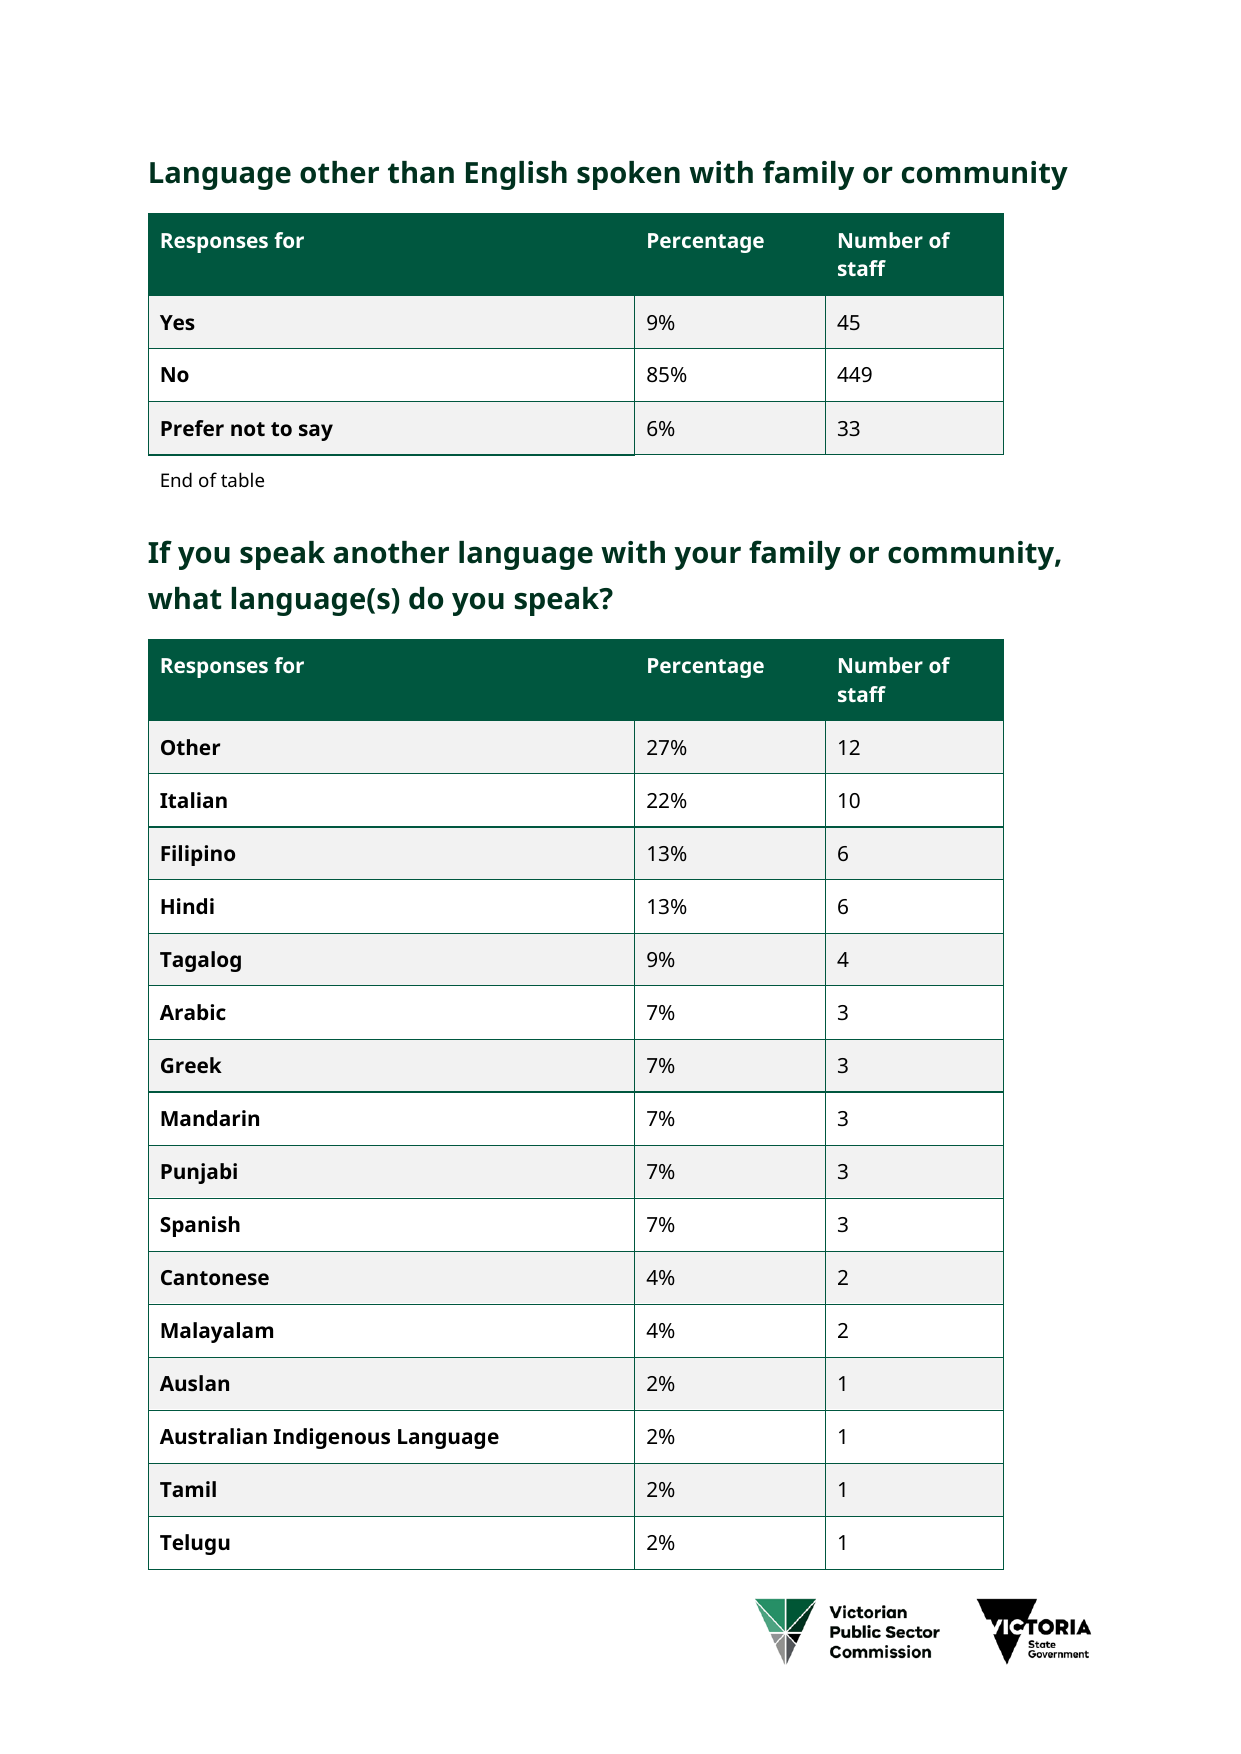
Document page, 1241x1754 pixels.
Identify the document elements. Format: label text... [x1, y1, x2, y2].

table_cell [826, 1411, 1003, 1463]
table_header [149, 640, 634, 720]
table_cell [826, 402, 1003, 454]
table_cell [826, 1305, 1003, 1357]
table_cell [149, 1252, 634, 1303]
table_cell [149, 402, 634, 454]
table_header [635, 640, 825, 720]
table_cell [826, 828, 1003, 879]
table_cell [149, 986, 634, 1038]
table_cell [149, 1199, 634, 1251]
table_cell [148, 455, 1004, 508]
subtitle If you speak another language with your family or community, what language(s) do you speak? [148, 533, 1092, 618]
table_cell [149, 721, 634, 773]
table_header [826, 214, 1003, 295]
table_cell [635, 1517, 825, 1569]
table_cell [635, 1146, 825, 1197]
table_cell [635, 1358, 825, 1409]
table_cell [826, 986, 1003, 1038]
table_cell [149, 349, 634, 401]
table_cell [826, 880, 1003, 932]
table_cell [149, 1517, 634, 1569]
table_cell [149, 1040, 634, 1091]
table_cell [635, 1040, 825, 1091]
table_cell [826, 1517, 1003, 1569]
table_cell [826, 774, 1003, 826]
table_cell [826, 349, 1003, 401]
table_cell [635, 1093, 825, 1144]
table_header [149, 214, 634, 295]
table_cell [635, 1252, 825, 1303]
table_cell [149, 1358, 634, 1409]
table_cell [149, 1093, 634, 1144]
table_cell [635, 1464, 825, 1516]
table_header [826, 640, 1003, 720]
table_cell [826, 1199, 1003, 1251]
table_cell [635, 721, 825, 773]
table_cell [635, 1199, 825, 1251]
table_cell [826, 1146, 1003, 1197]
subtitle Language other than English spoken with family or community [148, 153, 1092, 192]
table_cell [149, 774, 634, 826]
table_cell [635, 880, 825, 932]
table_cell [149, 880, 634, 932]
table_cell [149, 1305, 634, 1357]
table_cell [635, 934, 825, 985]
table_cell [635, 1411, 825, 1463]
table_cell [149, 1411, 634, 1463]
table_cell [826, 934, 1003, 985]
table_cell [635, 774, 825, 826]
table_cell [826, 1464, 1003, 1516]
picture [754, 1598, 1093, 1666]
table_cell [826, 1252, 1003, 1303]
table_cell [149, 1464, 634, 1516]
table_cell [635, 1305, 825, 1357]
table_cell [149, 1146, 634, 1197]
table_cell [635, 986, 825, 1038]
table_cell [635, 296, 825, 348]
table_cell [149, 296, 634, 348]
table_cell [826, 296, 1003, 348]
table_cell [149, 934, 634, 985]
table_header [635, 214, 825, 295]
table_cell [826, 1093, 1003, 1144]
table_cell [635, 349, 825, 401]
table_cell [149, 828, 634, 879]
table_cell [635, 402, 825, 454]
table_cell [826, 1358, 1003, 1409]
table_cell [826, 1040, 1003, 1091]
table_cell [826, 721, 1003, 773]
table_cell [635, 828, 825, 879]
